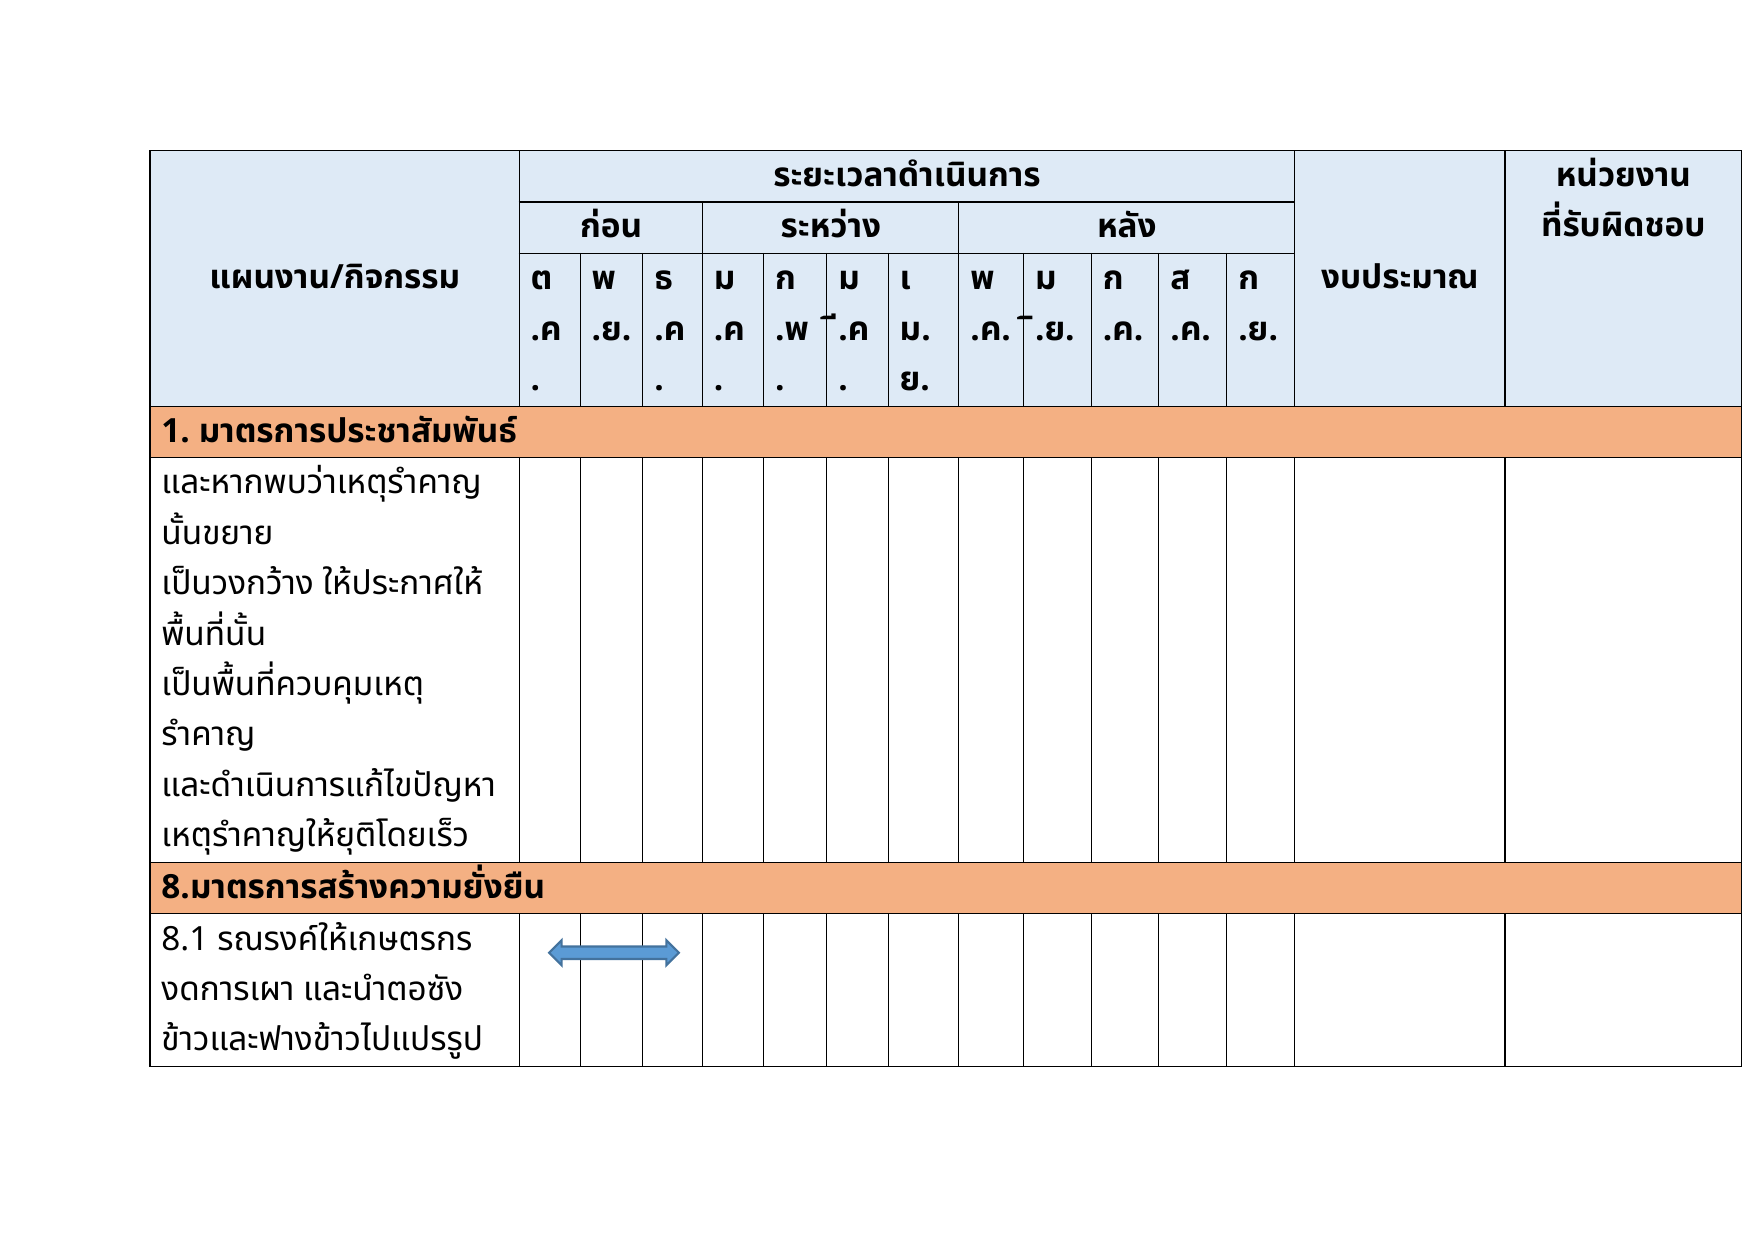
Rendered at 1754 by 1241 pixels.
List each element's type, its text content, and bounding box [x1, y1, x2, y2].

table_cell พ.ค. [959, 254, 1023, 406]
table_cell [1506, 458, 1741, 862]
table_cell ก.พ. [764, 254, 826, 406]
table_cell ระหว่าง [703, 203, 958, 253]
table_cell [1295, 914, 1504, 1066]
table_header ระยะเวลาดำเนินการ [520, 151, 1294, 201]
table_cell เม.ย. [889, 254, 958, 406]
table_cell [1159, 914, 1226, 1066]
table_cell [1227, 458, 1294, 862]
table_cell [1024, 914, 1091, 1066]
table_cell 1. มาตรการประชาสัมพันธ์ [151, 407, 1741, 457]
table_cell ธ.ค. [643, 254, 702, 406]
table_cell [703, 914, 763, 1066]
table_cell [1506, 914, 1741, 1066]
table_cell [827, 914, 888, 1066]
table_cell มี.ค. [827, 254, 888, 406]
table_cell หลัง [959, 203, 1294, 253]
table_header งบประมาณ [1295, 151, 1504, 406]
table_cell [1092, 458, 1158, 862]
table_cell [581, 914, 642, 945]
table_cell [827, 458, 888, 862]
table_cell [889, 914, 958, 1066]
table_cell [581, 458, 642, 862]
table_cell [1227, 914, 1294, 1066]
table_cell ต.ค. [520, 254, 580, 406]
table_cell 7.2 ดำเนินการตามอำนาจหน้าที่ ตามพระราชบัญญัติการสาธารณสุข พ.ศ. 2535 และที่แก้ไขเพิ่มเติม กับผู้ที่ก่อให้เกิดเหตุรำคาญ และหากพบว่าเหตุรำคาญนั้นขยาย เป็นวงกว้าง ให้ประกาศให้พื้นที่นั้น เป็นพื้นที่ควบคุมเหตุรำคาญ และดำเนินการแก้ไขปัญหาเหตุรำคาญให้ยุติโดยเร็ว [151, 458, 519, 862]
table_cell [1092, 914, 1158, 1066]
table_cell [520, 458, 580, 862]
table_cell [889, 458, 958, 862]
table_cell [1024, 458, 1091, 862]
table_cell [581, 961, 642, 1066]
table_header แผนงาน/กิจกรรม [151, 151, 519, 406]
table_cell [703, 458, 763, 862]
table_cell [643, 458, 702, 862]
table_cell [1159, 458, 1226, 862]
table_cell ก.ย. [1227, 254, 1294, 406]
table_cell [643, 914, 702, 1066]
table_cell พ.ย. [581, 254, 642, 406]
table_cell [520, 914, 580, 1066]
table_cell ม.ค. [703, 254, 763, 406]
table_cell [959, 914, 1023, 1066]
table_cell [1295, 458, 1504, 862]
table_cell ก.ค. [1092, 254, 1158, 406]
table_cell [764, 458, 826, 862]
table_cell ส.ค. [1159, 254, 1226, 406]
table_cell [959, 458, 1023, 862]
table_header หน่วยงาน ที่รับผิดชอบ [1506, 151, 1741, 406]
table_cell 8.1 รณรงค์ให้เกษตรกรงดการเผา และนำตอซังข้าวและฟางข้าวไปแปรรูปเพื่อเพิ่มมูลค่าแทนการเผา [151, 914, 519, 1066]
table_cell ก่อน [520, 203, 702, 253]
table_cell มิ.ย. [1024, 254, 1091, 406]
table_cell 8.มาตรการสร้างความยั่งยืน [151, 863, 1741, 913]
table_cell [764, 914, 826, 1066]
